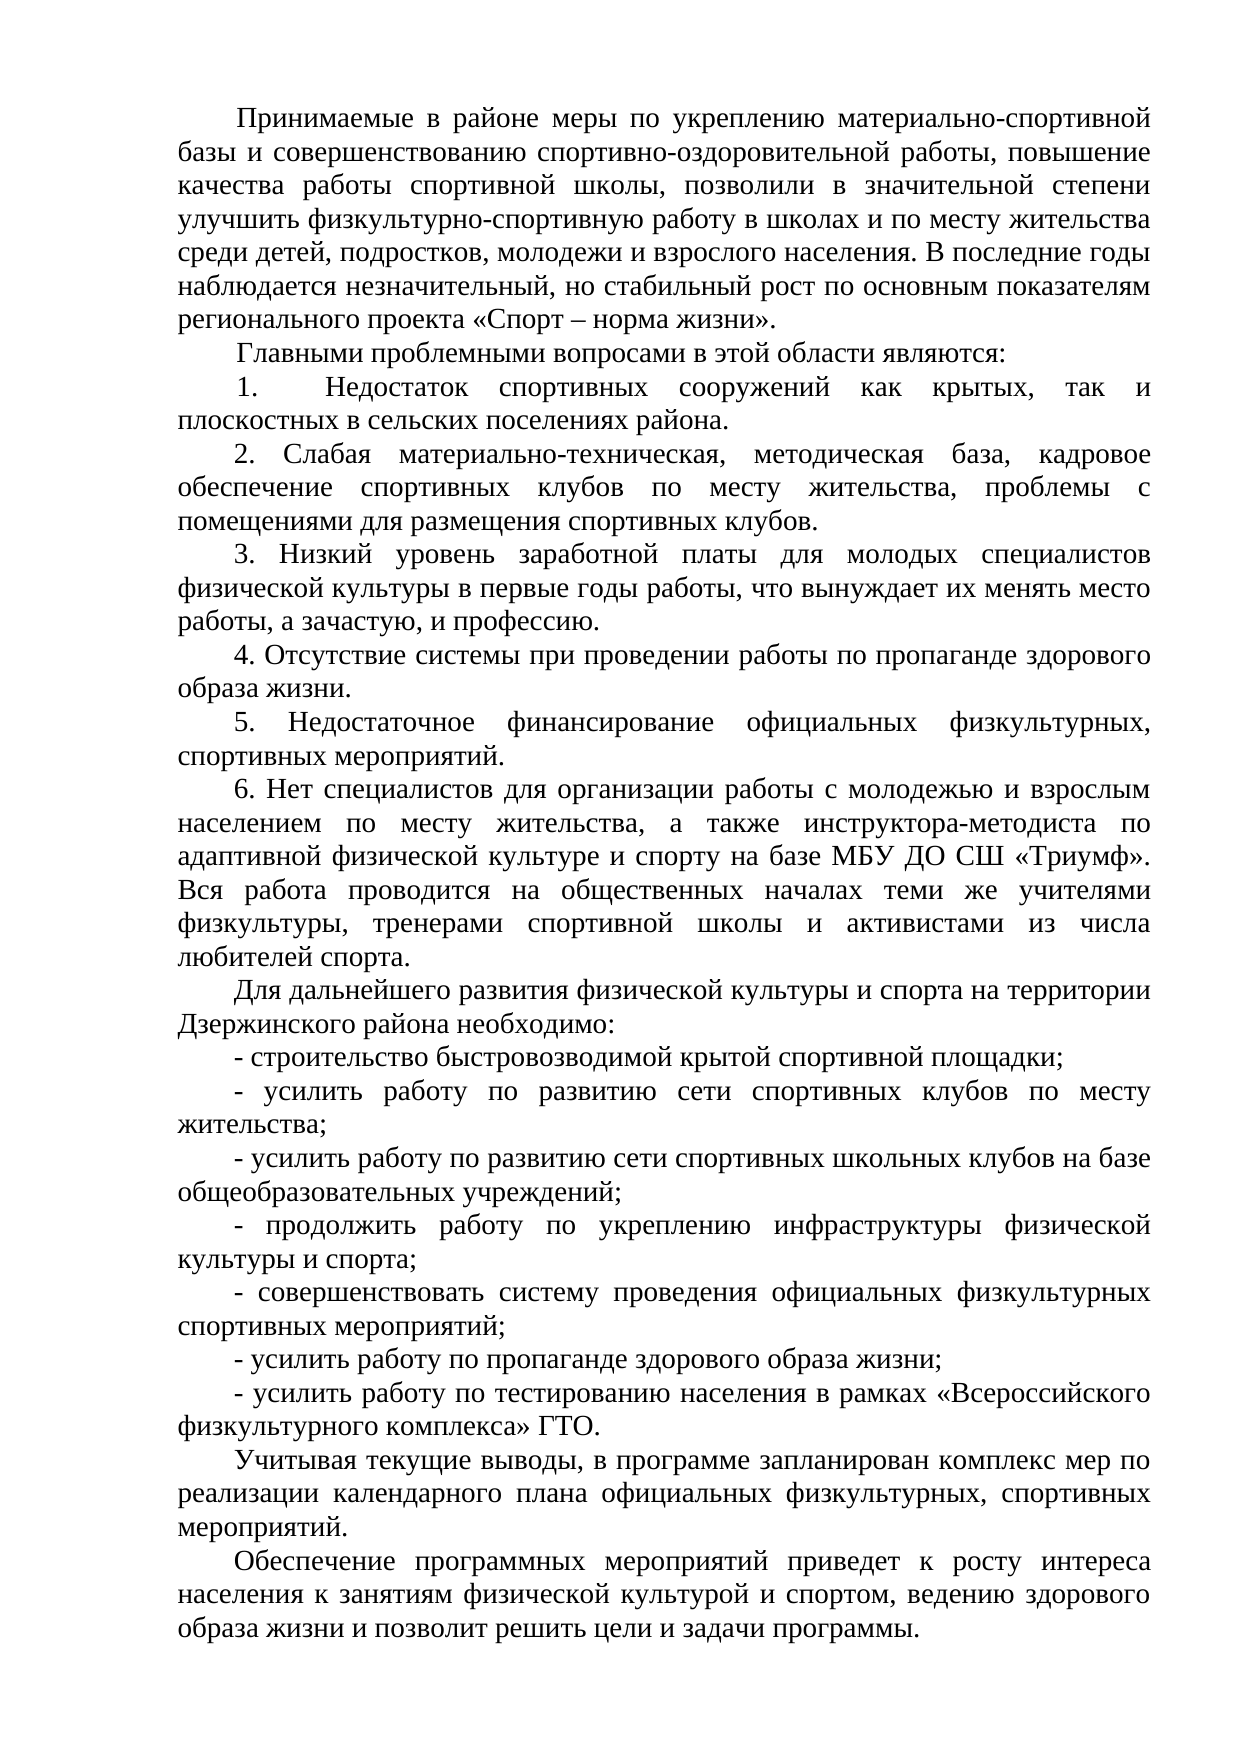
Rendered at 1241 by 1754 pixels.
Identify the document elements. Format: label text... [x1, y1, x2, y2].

list Недостаток спортивных сооружений как крытых, так и плоскостных в сельских поселениях района. [177, 369, 1152, 436]
text Принимаемые в районе меры по укреплению материально-спортивной базы и совершенствованию спортивно-оздоровительной работы, повышение качества работы спортивной школы, позволили в значительной степени улучшить физкультурно-спортивную работу в школах и по месту жительства среди детей, подростков, молодежи и взрослого населения. В последние годы наблюдается незначительный, но стабильный рост по основным показателям регионального проекта «Спорт – норма жизни». [177, 100, 1152, 335]
text - совершенствовать систему проведения официальных физкультурных спортивных мероприятий; [177, 1274, 1152, 1341]
text Для дальнейшего развития физической культуры и спорта на территории Дзержинского района необходимо: [177, 972, 1152, 1039]
text - усилить работу по развитию сети спортивных школьных клубов на базе общеобразовательных учреждений; [177, 1140, 1152, 1207]
text - строительство быстровозводимой крытой спортивной площадки; [177, 1039, 1152, 1073]
text 6. Нет специалистов для организации работы с молодежью и взрослым населением по месту жительства, а также инструктора-методиста по адаптивной физической культуре и спорту на базе МБУ ДО СШ «Триумф». Вся работа проводится на общественных началах теми же учителями физкультуры, тренерами спортивной школы и активистами из числа любителей спорта. [177, 771, 1152, 972]
text 4. Отсутствие системы при проведении работы по пропаганде здорового образа жизни. [177, 637, 1152, 704]
text - усилить работу по развитию сети спортивных клубов по месту жительства; [177, 1073, 1152, 1140]
text 3. Низкий уровень заработной платы для молодых специалистов физической культуры в первые годы работы, что вынуждает их менять место работы, а зачастую, и профессию. [177, 536, 1152, 637]
text 2. Слабая материально-техническая, методическая база, кадровое обеспечение спортивных клубов по месту жительства, проблемы с помещениями для размещения спортивных клубов. [177, 436, 1152, 536]
text - усилить работу по тестированию населения в рамках «Всероссийского физкультурного комплекса» ГТО. [177, 1375, 1152, 1442]
text 5. Недостаточное финансирование официальных физкультурных, спортивных мероприятий. [177, 704, 1152, 771]
text Обеспечение программных мероприятий приведет к росту интереса населения к занятиям физической культурой и спортом, ведению здорового образа жизни и позволит решить цели и задачи программы. [177, 1543, 1152, 1643]
text - усилить работу по пропаганде здорового образа жизни; [177, 1341, 1152, 1375]
text Учитывая текущие выводы, в программе запланирован комплекс мер по реализации календарного плана официальных физкультурных, спортивных мероприятий. [177, 1442, 1152, 1543]
text - продолжить работу по укреплению инфраструктуры физической культуры и спорта; [177, 1207, 1152, 1274]
text Главными проблемными вопросами в этой области являются: [177, 335, 1152, 369]
